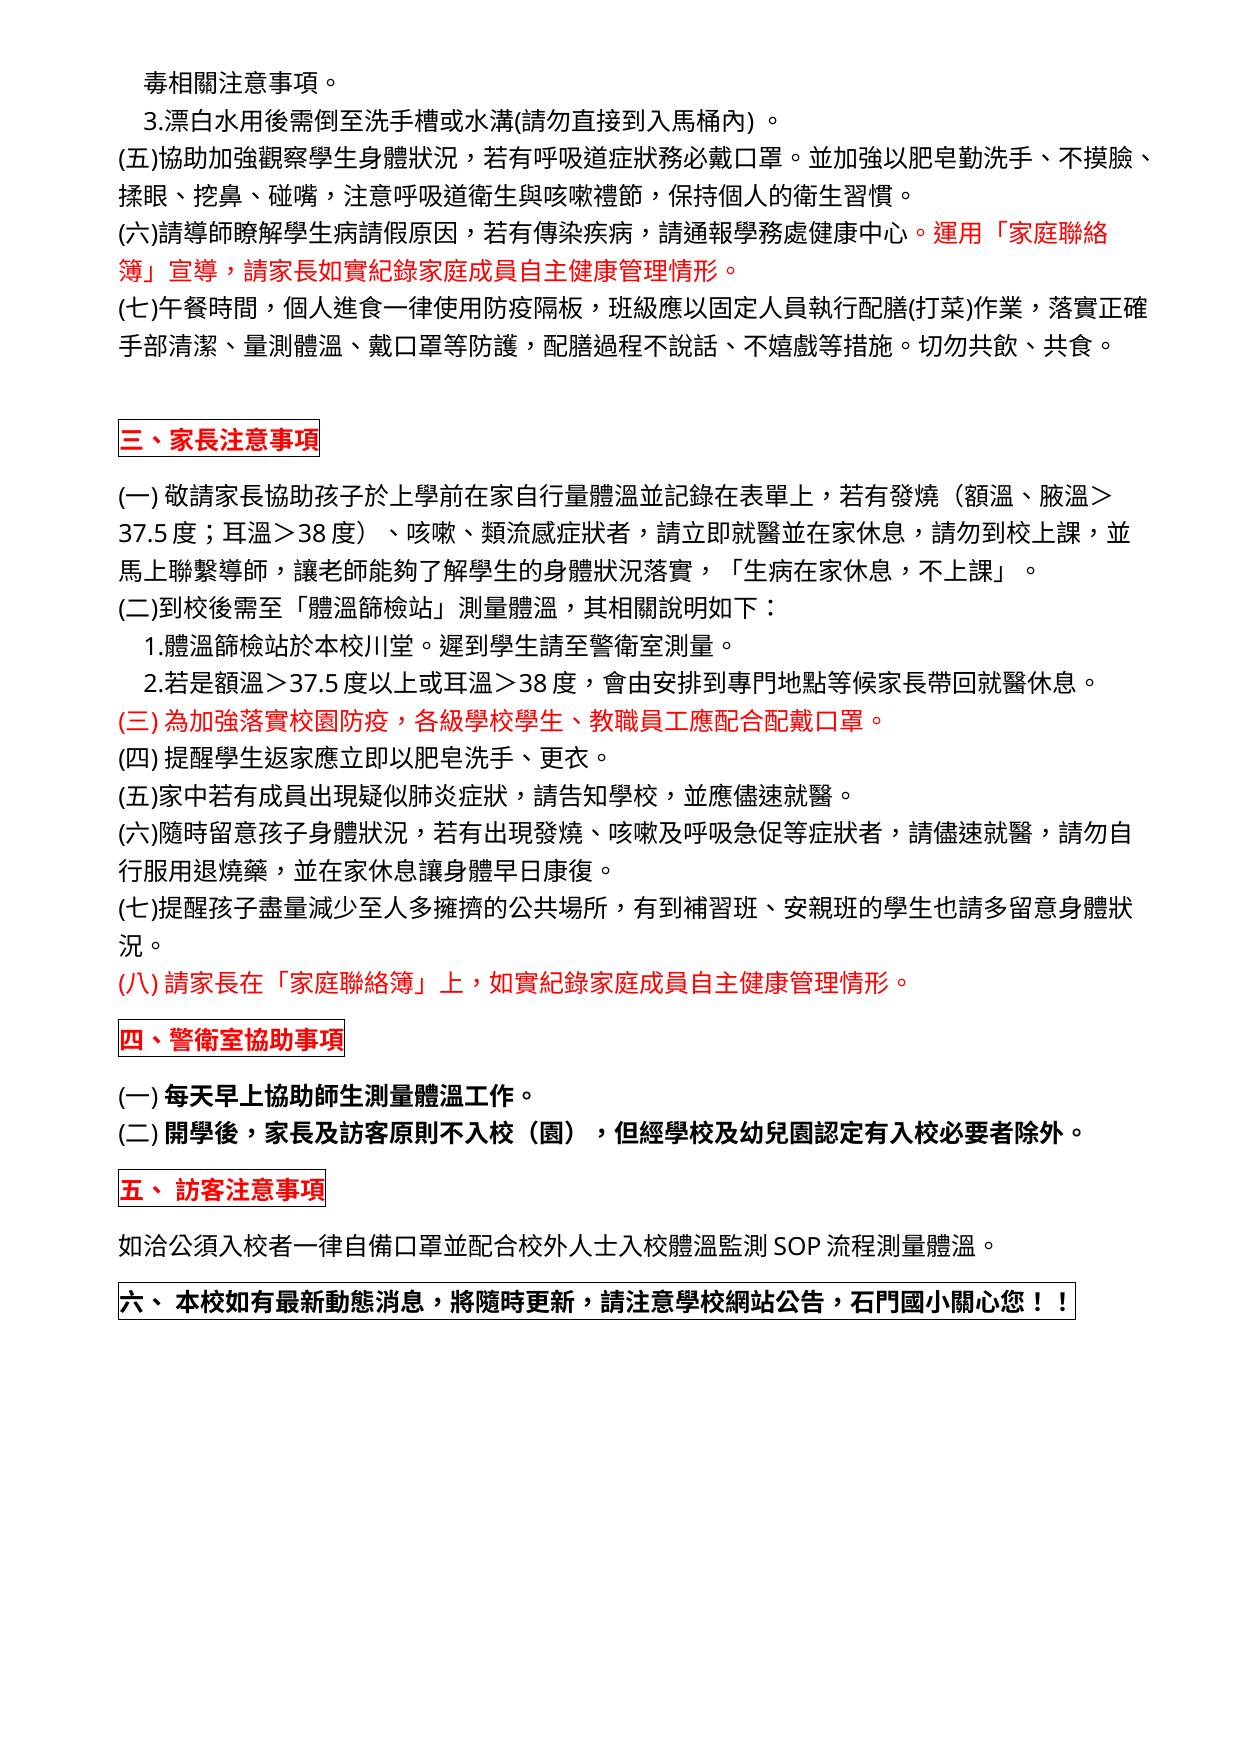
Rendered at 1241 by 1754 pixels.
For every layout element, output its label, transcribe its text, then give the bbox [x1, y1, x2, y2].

text (五)家中若有成員出現疑似肺炎症狀，請告知學校，並應儘速就醫。 [118, 776, 1152, 813]
text (五)協助加強觀察學生身體狀況，若有呼吸道症狀務必戴口罩。並加強以肥皂勤洗手、不摸臉、揉眼、挖鼻、碰嘴，注意呼吸道衛生與咳嗽禮節，保持個人的衛生習慣。 [118, 138, 1152, 213]
text 五、 訪客注意事項 [118, 1151, 1152, 1226]
text 四、警衛室協助事項 [118, 1001, 1152, 1076]
text (八) 請家長在「家庭聯絡簿」上，如實紀錄家庭成員自主健康管理情形。 [118, 963, 1152, 1001]
text (二)到校後需至「體溫篩檢站」測量體溫，其相關說明如下： [118, 588, 1152, 626]
text 如洽公須入校者一律自備口罩並配合校外人士入校體溫監測SOP流程測量體溫。 [118, 1226, 1152, 1263]
text (一) 敬請家長協助孩子於上學前在家自行量體溫並記錄在表單上，若有發燒（額溫、腋溫＞ 37.5度；耳溫＞38度）、咳嗽、類流感症狀者，請立即就醫並在家休息，請勿到校上課，並馬上聯繫導師，讓老師能夠了解學生的身體狀況落實，「生病在家休息，不上課」。 [118, 476, 1152, 588]
text (七)提醒孩子盡量減少至人多擁擠的公共場所，有到補習班、安親班的學生也請多留意身體狀況。 [118, 888, 1152, 963]
text 3.漂白水用後需倒至洗手槽或水溝(請勿直接到入馬桶內) 。 [143, 101, 1152, 138]
text (六)請導師瞭解學生病請假原因，若有傳染疾病，請通報學務處健康中心。運用「家庭聯絡簿」宣導，請家長如實紀錄家庭成員自主健康管理情形。 [118, 213, 1152, 288]
text (四) 提醒學生返家應立即以肥皂洗手、更衣。 [118, 738, 1152, 776]
text 六、 本校如有最新動態消息，將隨時更新，請注意學校網站公告，石門國小關心您！！ [118, 1263, 1152, 1338]
text (七)午餐時間，個人進食一律使用防疫隔板，班級應以固定人員執行配膳(打菜)作業，落實正確手部清潔、量測體溫、戴口罩等防護，配膳過程不說話、不嬉戲等措施。切勿共飲、共食。 [118, 288, 1152, 363]
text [143, 63, 1152, 101]
text (六)隨時留意孩子身體狀況，若有出現發燒、咳嗽及呼吸急促等症狀者，請儘速就醫，請勿自行服用退燒藥，並在家休息讓身體早日康復。 [118, 813, 1152, 888]
text (二) 開學後，家長及訪客原則不入校（園），但經學校及幼兒園認定有入校必要者除外。 [118, 1113, 1152, 1151]
text (一) 每天早上協助師生測量體溫工作。 [118, 1076, 1152, 1113]
text 1.體溫篩檢站於本校川堂。遲到學生請至警衛室測量。 [143, 626, 1152, 663]
text (三) 為加強落實校園防疫，各級學校學生、教職員工應配合配戴口罩。 [118, 701, 1152, 738]
text 三、家長注意事項 [118, 401, 1152, 476]
text 2.若是額溫＞37.5度以上或耳溫＞38度，會由安排到專門地點等候家長帶回就醫休息。 [143, 663, 1152, 701]
